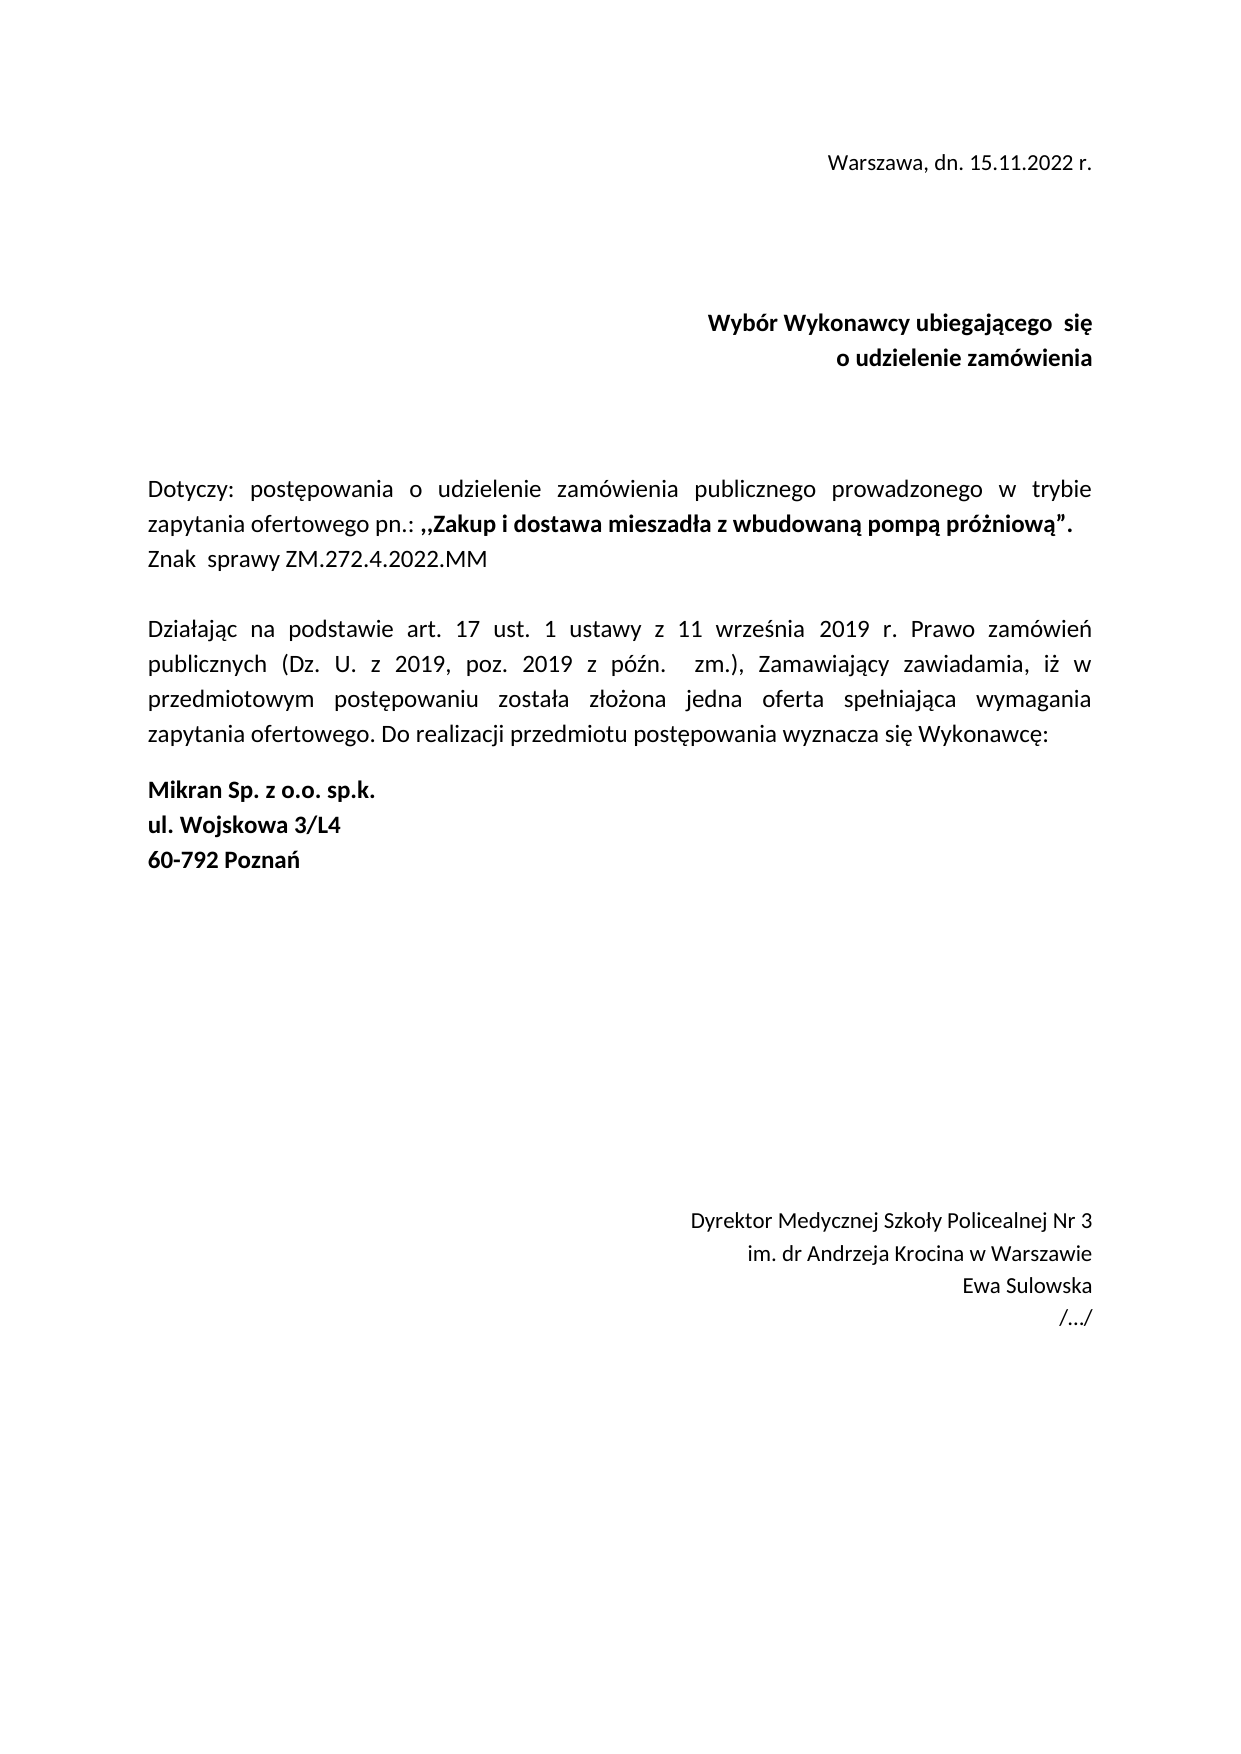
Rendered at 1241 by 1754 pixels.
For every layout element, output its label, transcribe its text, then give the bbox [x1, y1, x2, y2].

text 60-792 Poznań [148, 844, 1093, 874]
text Dyrektor Medycznej Szkoły Policealnej Nr 3 [148, 1207, 1093, 1234]
text Znak sprawy ZM.272.4.2022.MM [148, 543, 1093, 574]
text Wybór Wykonawcy ubiegającego się [148, 307, 1093, 337]
text im. dr Andrzeja Krocina w Warszawie [148, 1239, 1093, 1267]
text Dotyczy: postępowania o udzielenie zamówienia publicznego prowadzonego w trybie zapytania ofertowego pn.: ,,Zakup i dostawa mieszadła z wbudowaną pompą próżniową”. [148, 473, 1093, 539]
text /…/ [148, 1303, 1093, 1331]
text Warszawa, dn. 15.11.2022 r. [148, 148, 1093, 176]
text Działając na podstawie art. 17 ust. 1 ustawy z 11 września 2019 r. Prawo zamówień publicznych (Dz. U. z 2019, poz. 2019 z późn. zm.), Zamawiający zawiadamia, iż w przedmiotowym postępowaniu została złożona jedna oferta spełniająca wymagania zapytania ofertowego. Do realizacji przedmiotu postępowania wyznacza się Wykonawcę: [148, 613, 1093, 749]
text Ewa Sulowska [148, 1271, 1093, 1299]
text ul. Wojskowa 3/L4 [148, 809, 1093, 839]
text Mikran Sp. z o.o. sp.k. [148, 774, 1093, 804]
text o udzielenie zamówienia [148, 342, 1093, 372]
